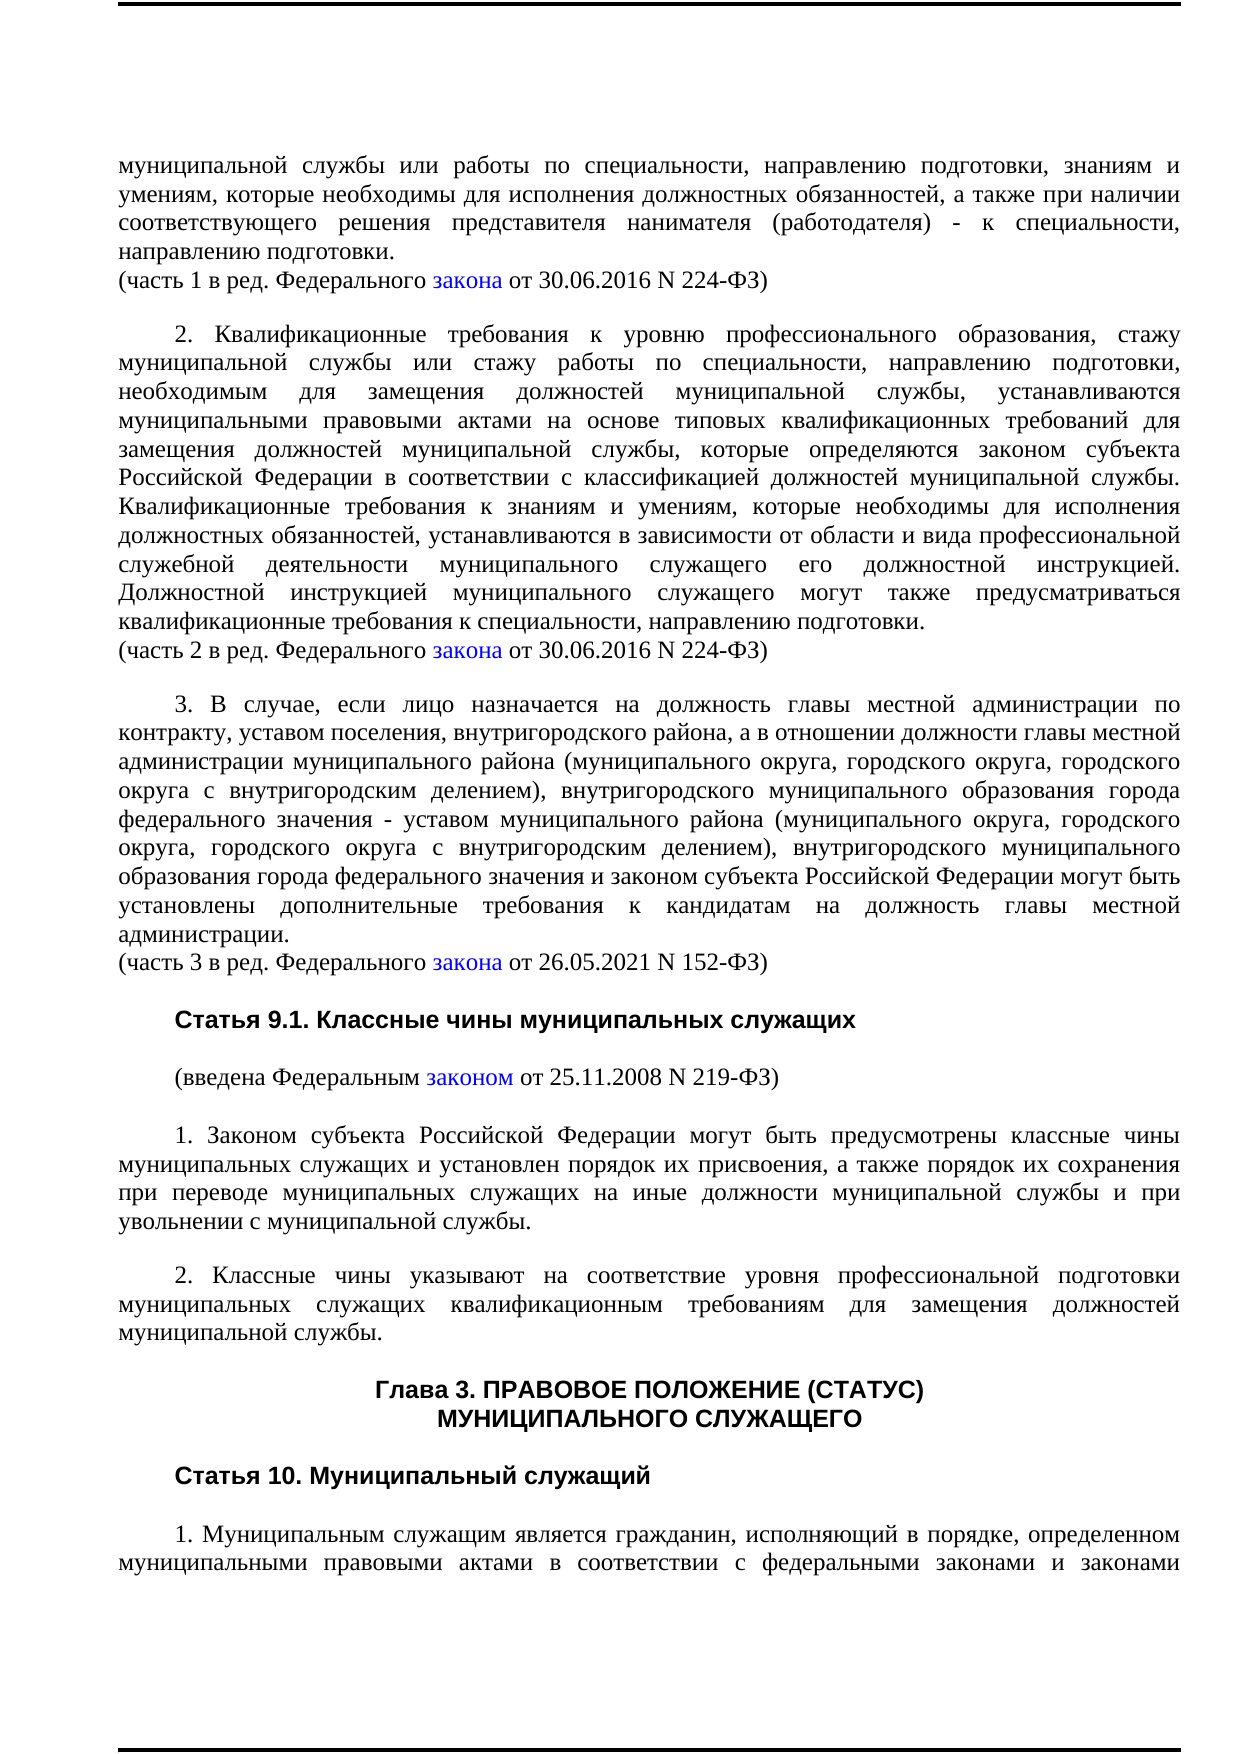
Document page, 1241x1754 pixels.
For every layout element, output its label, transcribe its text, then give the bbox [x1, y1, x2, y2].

text (введена Федеральным законом от 25.11.2008 N 219-ФЗ) [118, 1062, 1181, 1091]
text (часть 2 в ред. Федерального закона от 30.06.2016 N 224-ФЗ) [118, 635, 1181, 664]
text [118, 150, 1181, 265]
text 3. В случае, если лицо назначается на должность главы местной администрации по контракту, уставом поселения, внутригородского района, а в отношении должности главы местной администрации муниципального района (муниципального округа, городского округа, городского округа с внутригородским делением), внутригородского муниципального образования города федерального значения - уставом муниципального района (муниципального округа, городского округа, городского округа с внутригородским делением), внутригородского муниципального образования города федерального значения и законом субъекта Российской Федерации могут быть установлены дополнительные требования к кандидатам на должность главы местной администрации. [118, 689, 1181, 947]
text 2. Квалификационные требования к уровню профессионального образования, стажу муниципальной службы или стажу работы по специальности, направлению подготовки, необходимым для замещения должностей муниципальной службы, устанавливаются муниципальными правовыми актами на основе типовых квалификационных требований для замещения должностей муниципальной службы, которые определяются законом субъекта Российской Федерации в соответствии с классификацией должностей муниципальной службы. Квалификационные требования к знаниям и умениям, которые необходимы для исполнения должностных обязанностей, устанавливаются в зависимости от области и вида профессиональной служебной деятельности муниципального служащего его должностной инструкцией. Должностной инструкцией муниципального служащего могут также предусматриваться квалификационные требования к специальности, направлению подготовки. [118, 319, 1181, 635]
title МУНИЦИПАЛЬНОГО СЛУЖАЩЕГО [118, 1404, 1181, 1432]
title Статья 10. Муниципальный служащий [118, 1461, 1181, 1490]
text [118, 1519, 1181, 1576]
title Глава 3. ПРАВОВОЕ ПОЛОЖЕНИЕ (СТАТУС) [118, 1375, 1181, 1404]
title Статья 9.1. Классные чины муниципальных служащих [118, 1005, 1181, 1034]
text 2. Классные чины указывают на соответствие уровня профессиональной подготовки муниципальных служащих квалификационным требованиям для замещения должностей муниципальной службы. [118, 1260, 1181, 1346]
text (часть 1 в ред. Федерального закона от 30.06.2016 N 224-ФЗ) [118, 265, 1181, 294]
text 1. Законом субъекта Российской Федерации могут быть предусмотрены классные чины муниципальных служащих и установлен порядок их присвоения, а также порядок их сохранения при переводе муниципальных служащих на иные должности муниципальной службы и при увольнении с муниципальной службы. [118, 1120, 1181, 1235]
text (часть 3 в ред. Федерального закона от 26.05.2021 N 152-ФЗ) [118, 947, 1181, 976]
